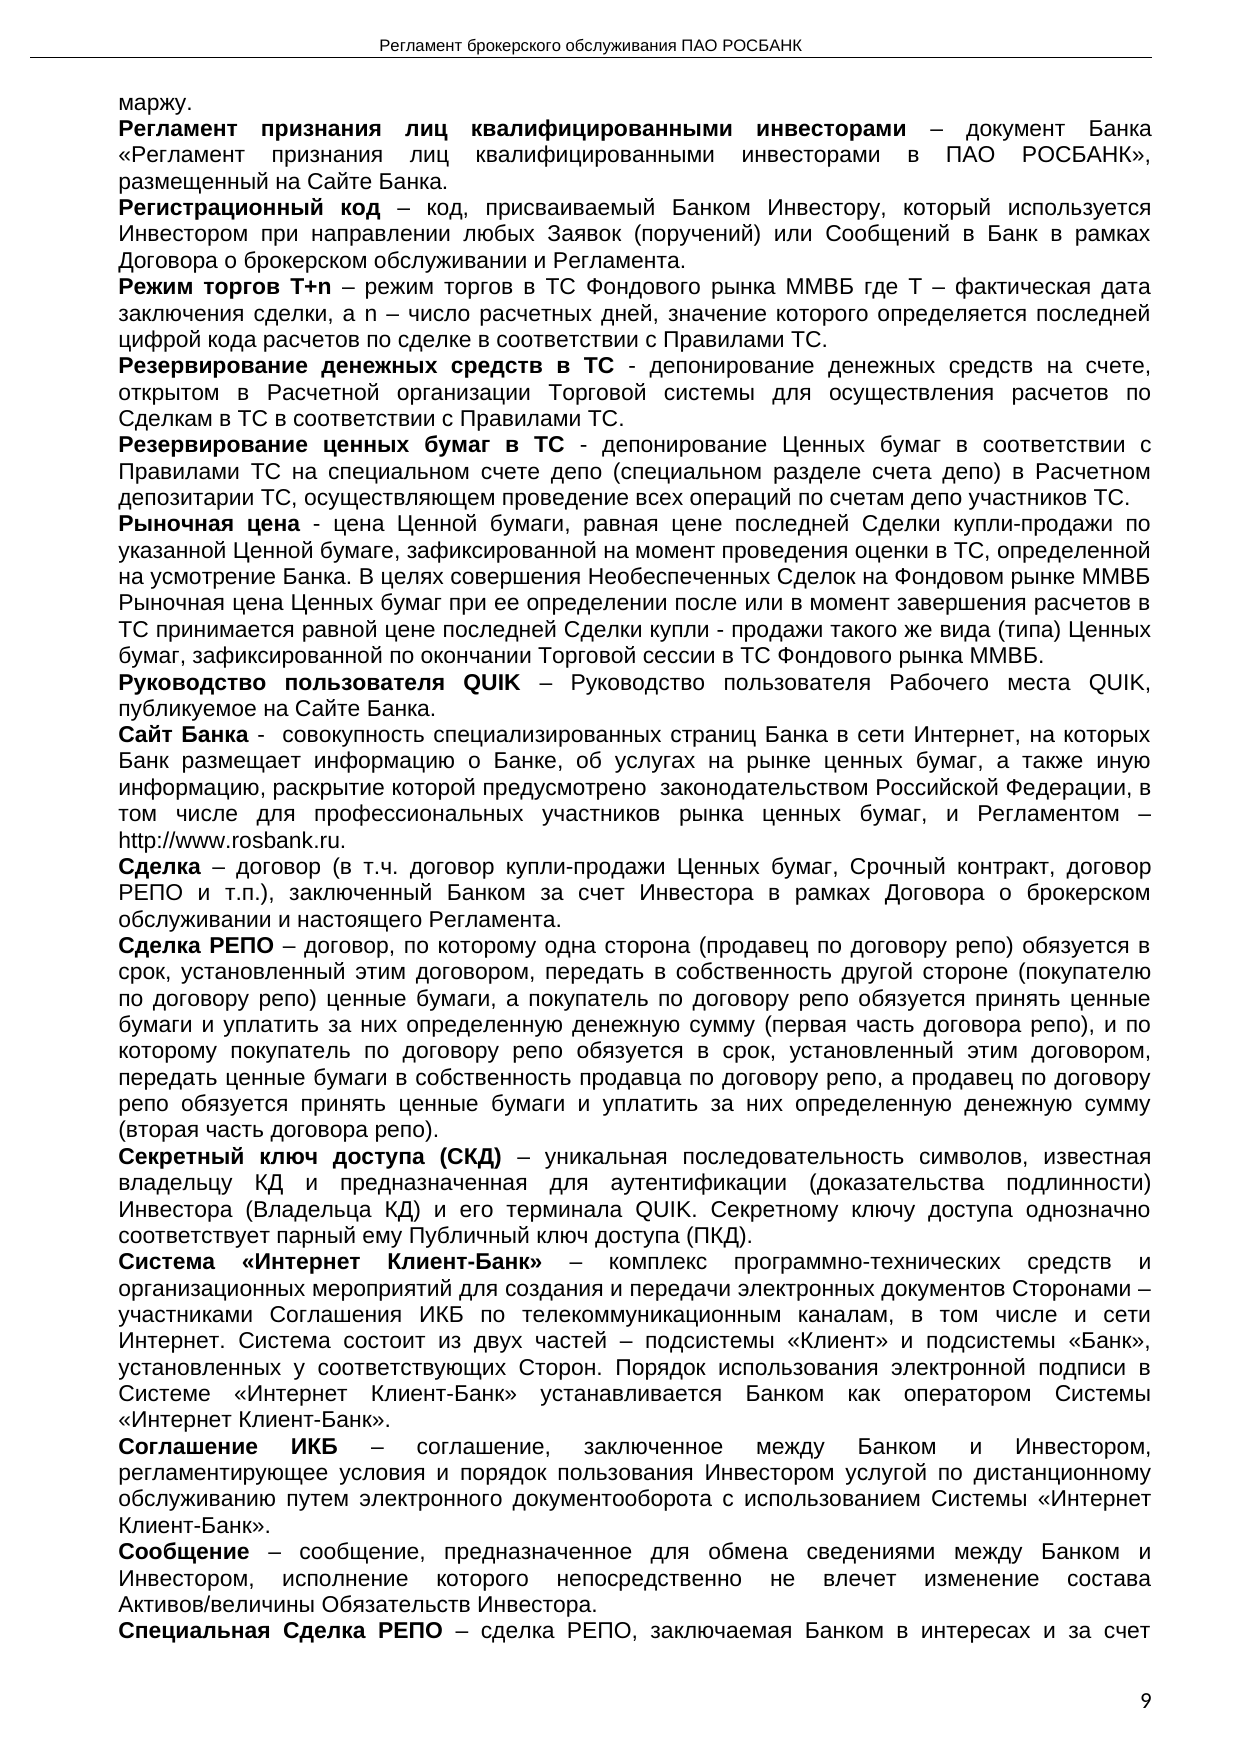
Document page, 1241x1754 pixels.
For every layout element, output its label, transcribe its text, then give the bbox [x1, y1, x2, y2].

table_cell Регистрационный код – код, присваиваемый Банком Инвестору, который используется Инвестором при направлении любых Заявок (поручений) или Сообщений в Банк в рамках Договора о брокерском обслуживании и Регламента. [107, 194, 1163, 273]
table_cell Рыночная цена - цена Ценной бумаги, равная цене последней Сделки купли-продажи по указанной Ценной бумаге, зафиксированной на момент проведения оценки в ТС, определенной на усмотрение Банка. В целях совершения Необеспеченных Сделок на Фондовом рынке ММВБ Рыночная цена Ценных бумаг при ее определении после или в момент завершения расчетов в ТС принимается равной цене последней Сделки купли - продажи такого же вида (типа) Ценных бумаг, зафиксированной по окончании Торговой сессии в ТС Фондового рынка ММВБ. [107, 510, 1163, 668]
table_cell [107, 1617, 1163, 1643]
table_cell Соглашение ИКБ – соглашение, заключенное между Банком и Инвестором, регламентирующее условия и порядок пользования Инвестором услугой по дистанционному обслуживанию путем электронного документооборота с использованием Системы «Интернет Клиент-Банк». [107, 1433, 1163, 1538]
table_cell Сделка – договор (в т.ч. договор купли-продажи Ценных бумаг, Срочный контракт, договор РЕПО и т.п.), заключенный Банком за счет Инвестора в рамках Договора о брокерском обслуживании и настоящего Регламента. [107, 853, 1163, 932]
table_cell Резервирование ценных бумаг в ТС - депонирование Ценных бумаг в соответствии с Правилами ТС на специальном счете депо (специальном разделе счета депо) в Расчетном депозитарии ТС, осуществляющем проведение всех операций по счетам депо участников ТС. [107, 431, 1163, 510]
table_cell Руководство пользователя QUIK – Руководство пользователя Рабочего места QUIK, публикуемое на Сайте Банка. [107, 669, 1163, 721]
table_cell Регламент признания лиц квалифицированными инвесторами – документ Банка «Регламент признания лиц квалифицированными инвесторами в ПАО РОСБАНК», размещенный на Сайте Банка. [107, 115, 1163, 194]
table_cell Сайт Банка - совокупность специализированных страниц Банка в сети Интернет, на которых Банк размещает информацию о Банке, об услугах на рынке ценных бумаг, а также иную информацию, раскрытие которой предусмотрено законодательством Российской Федерации, в том числе для профессиональных участников рынка ценных бумаг, и Регламентом – http://www.rosbank.ru. [107, 721, 1163, 853]
table_cell Режим торгов Т+n – режим торгов в ТС Фондового рынка ММВБ где Т – фактическая дата заключения сделки, а n – число расчетных дней, значение которого определяется последней цифрой кода расчетов по сделке в соответствии с Правилами ТС. [107, 273, 1163, 352]
table_cell Секретный ключ доступа (СКД) – уникальная последовательность символов, известная владельцу КД и предназначенная для аутентификации (доказательства подлинности) Инвестора (Владельца КД) и его терминала QUIK. Секретному ключу доступа однозначно соответствует парный ему Публичный ключ доступа (ПКД). [107, 1143, 1163, 1248]
table_cell Сделка РЕПО – договор, по которому одна сторона (продавец по договору репо) обязуется в срок, установленный этим договором, передать в собственность другой стороне (покупателю по договору репо) ценные бумаги, а покупатель по договору репо обязуется принять ценные бумаги и уплатить за них определенную денежную сумму (первая часть договора репо), и по которому покупатель по договору репо обязуется в срок, установленный этим договором, передать ценные бумаги в собственность продавца по договору репо, а продавец по договору репо обязуется принять ценные бумаги и уплатить за них определенную денежную сумму (вторая часть договора репо). [107, 932, 1163, 1143]
table_cell Сообщение – сообщение, предназначенное для обмена сведениями между Банком и Инвестором, исполнение которого непосредственно не влечет изменение состава Активов/величины Обязательств Инвестора. [107, 1538, 1163, 1617]
table_cell Резервирование денежных средств в ТС - депонирование денежных средств на счете, открытом в Расчетной организации Торговой системы для осуществления расчетов по Сделкам в ТС в соответствии с Правилами ТС. [107, 352, 1163, 431]
table_cell Система «Интернет Клиент-Банк» – комплекс программно-технических средств и организационных мероприятий для создания и передачи электронных документов Сторонами – участниками Соглашения ИКБ по телекоммуникационным каналам, в том числе и сети Интернет. Система состоит из двух частей – подсистемы «Клиент» и подсистемы «Банк», установленных у соответствующих Сторон. Порядок использования электронной подписи в Системе «Интернет Клиент-Банк» устанавливается Банком как оператором Системы «Интернет Клиент-Банк». [107, 1248, 1163, 1433]
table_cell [107, 89, 1163, 115]
